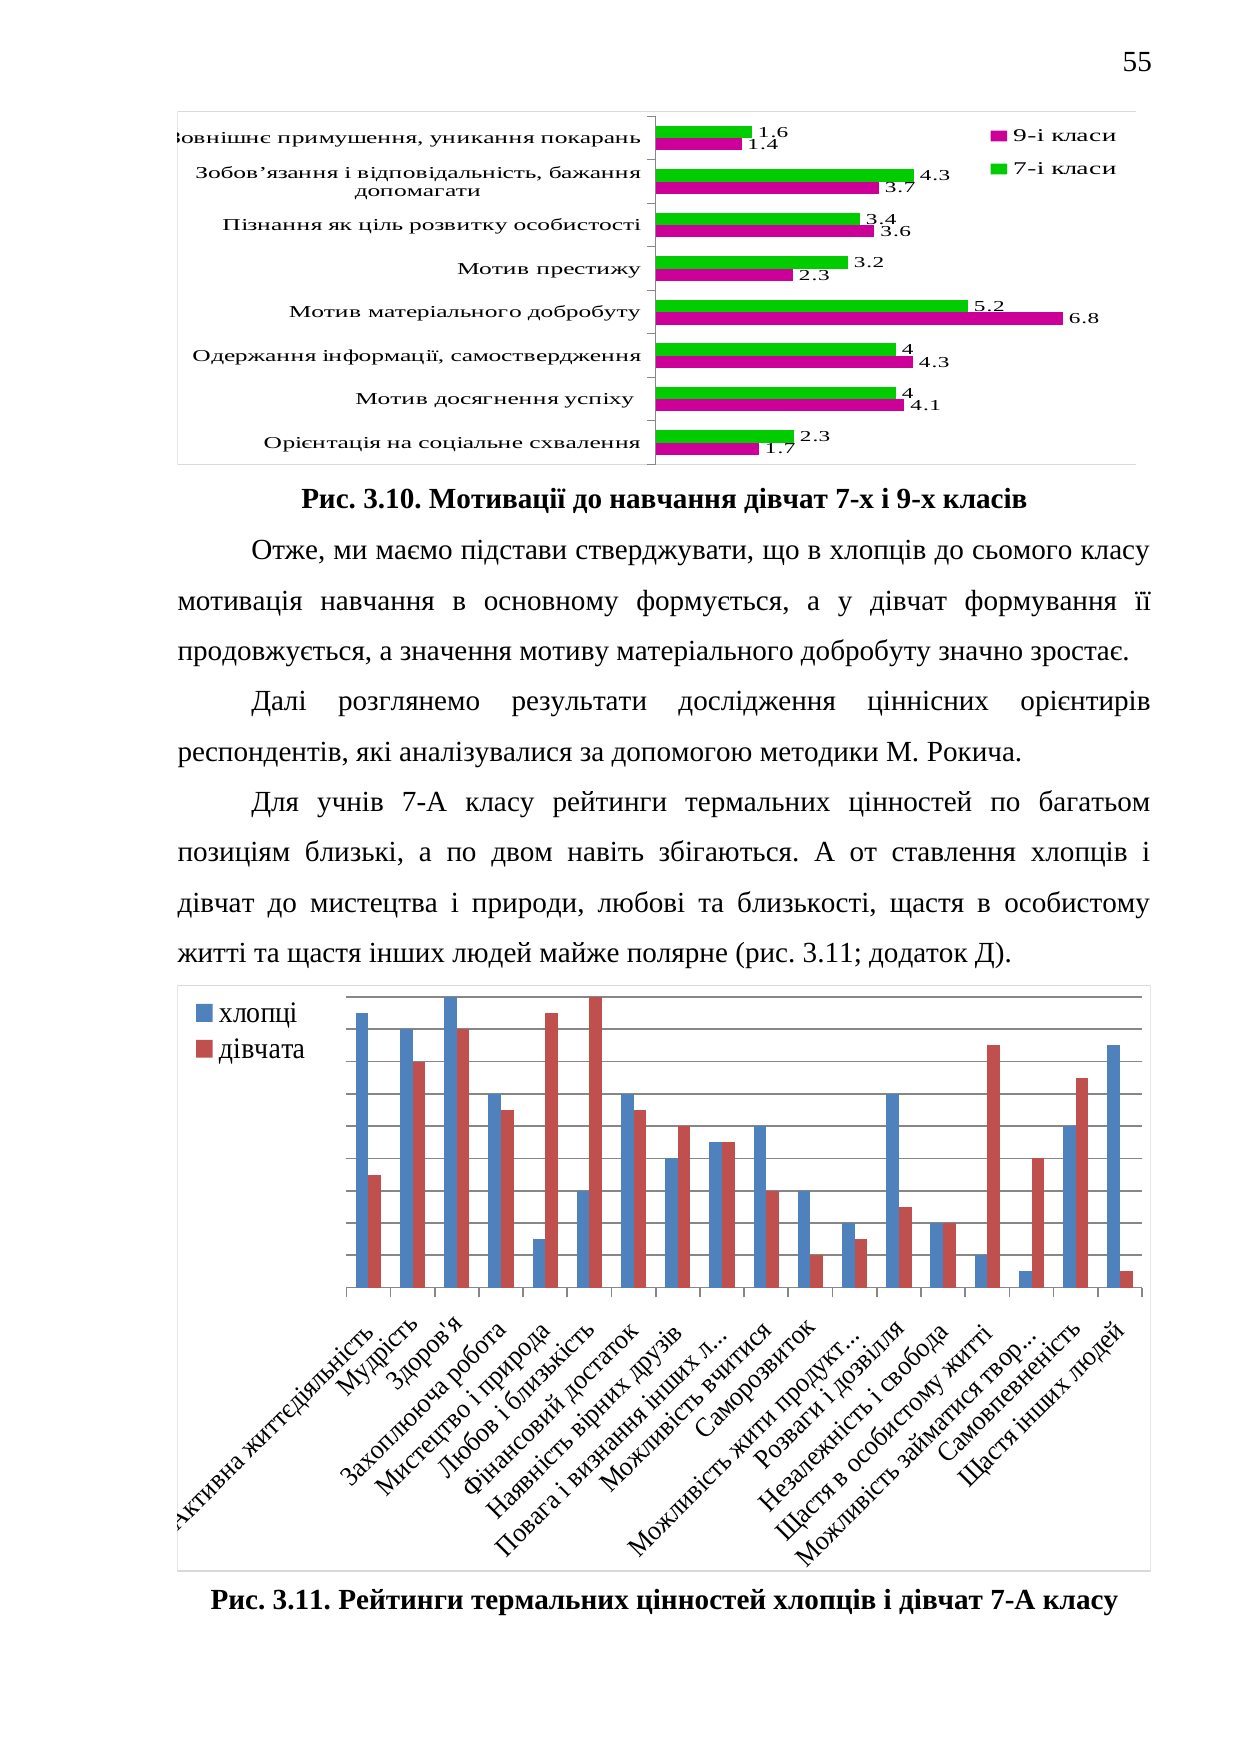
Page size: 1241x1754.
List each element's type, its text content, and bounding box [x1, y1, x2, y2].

text Отже, ми маємо підстави стверджувати, що в хлопців до сьомого класу мотивація навчання в основному формується, а у дівчат формування її продовжується, а значення мотиву матеріального добробуту значно зростає. [177, 532, 1152, 667]
text Далі розглянемо результати дослідження ціннісних орієнтирів респондентів, які аналізувалися за допомогою методики М. Рокича. [177, 683, 1152, 767]
text Рис. 3.11. Рейтинги термальних цінностей хлопців і дівчат 7-А класу [177, 1582, 1152, 1616]
text Рис. 3.10. Мотивації до навчання дівчат 7-х і 9-х класів [177, 481, 1152, 514]
text Для учнів 7-А класу рейтинги термальних цінностей по багатьом позиціям близькі, а по двом навіть збігаються. А от ставлення хлопців і дівчат до мистецтва і природи, любові та близькості, щастя в особистому житті та щастя інших людей майже полярне (рис. 3.11; додаток Д). [177, 784, 1152, 968]
